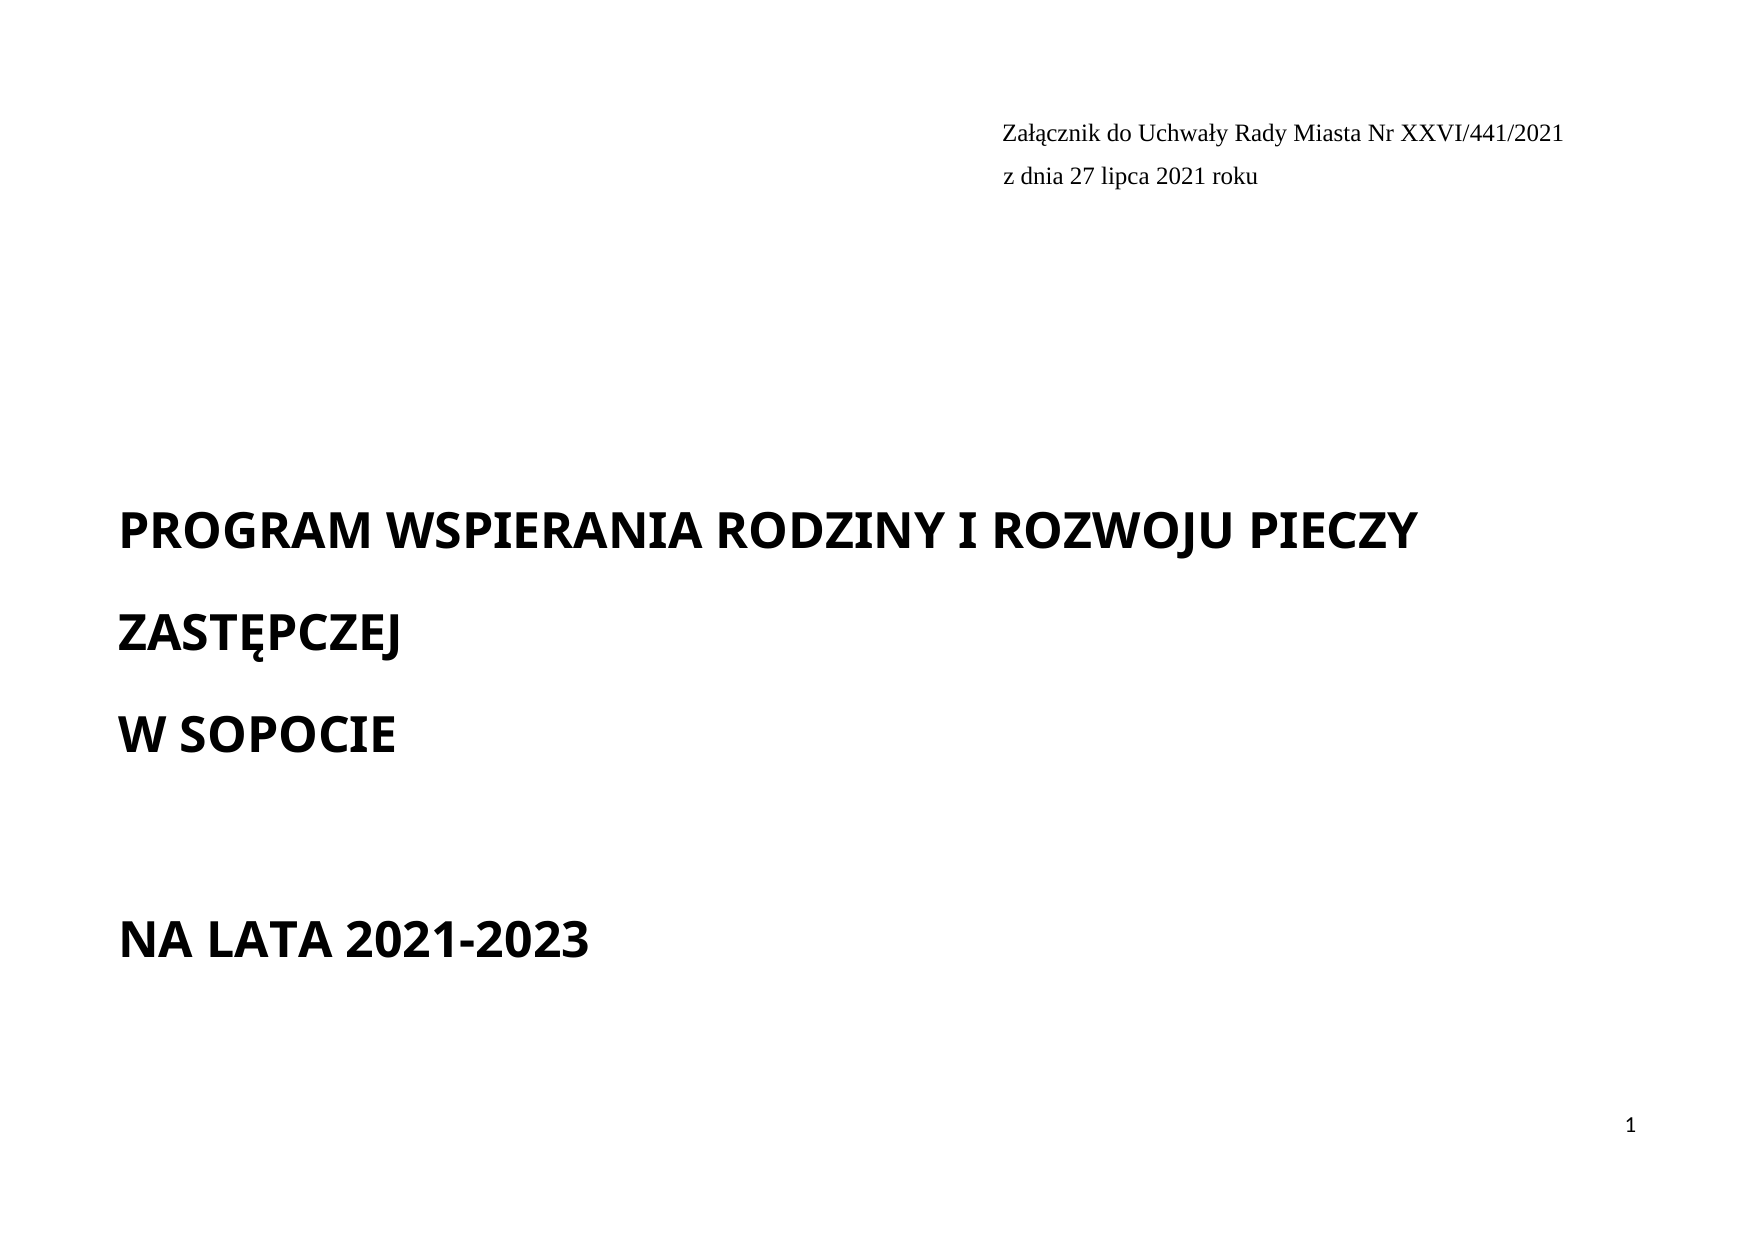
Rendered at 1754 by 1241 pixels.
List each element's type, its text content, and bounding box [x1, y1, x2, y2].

text NA LATA 2021-2023 [118, 904, 1636, 972]
text W SOPOCIE [118, 699, 1636, 767]
text PROGRAM WSPIERANIA RODZINY I ROZWOJU PIECZY ZASTĘPCZEJ [118, 495, 1636, 665]
text Załącznik do Uchwały Rady Miasta Nr XXVI/441/2021 z dnia 27 lipca 2021 roku [708, 118, 1636, 190]
